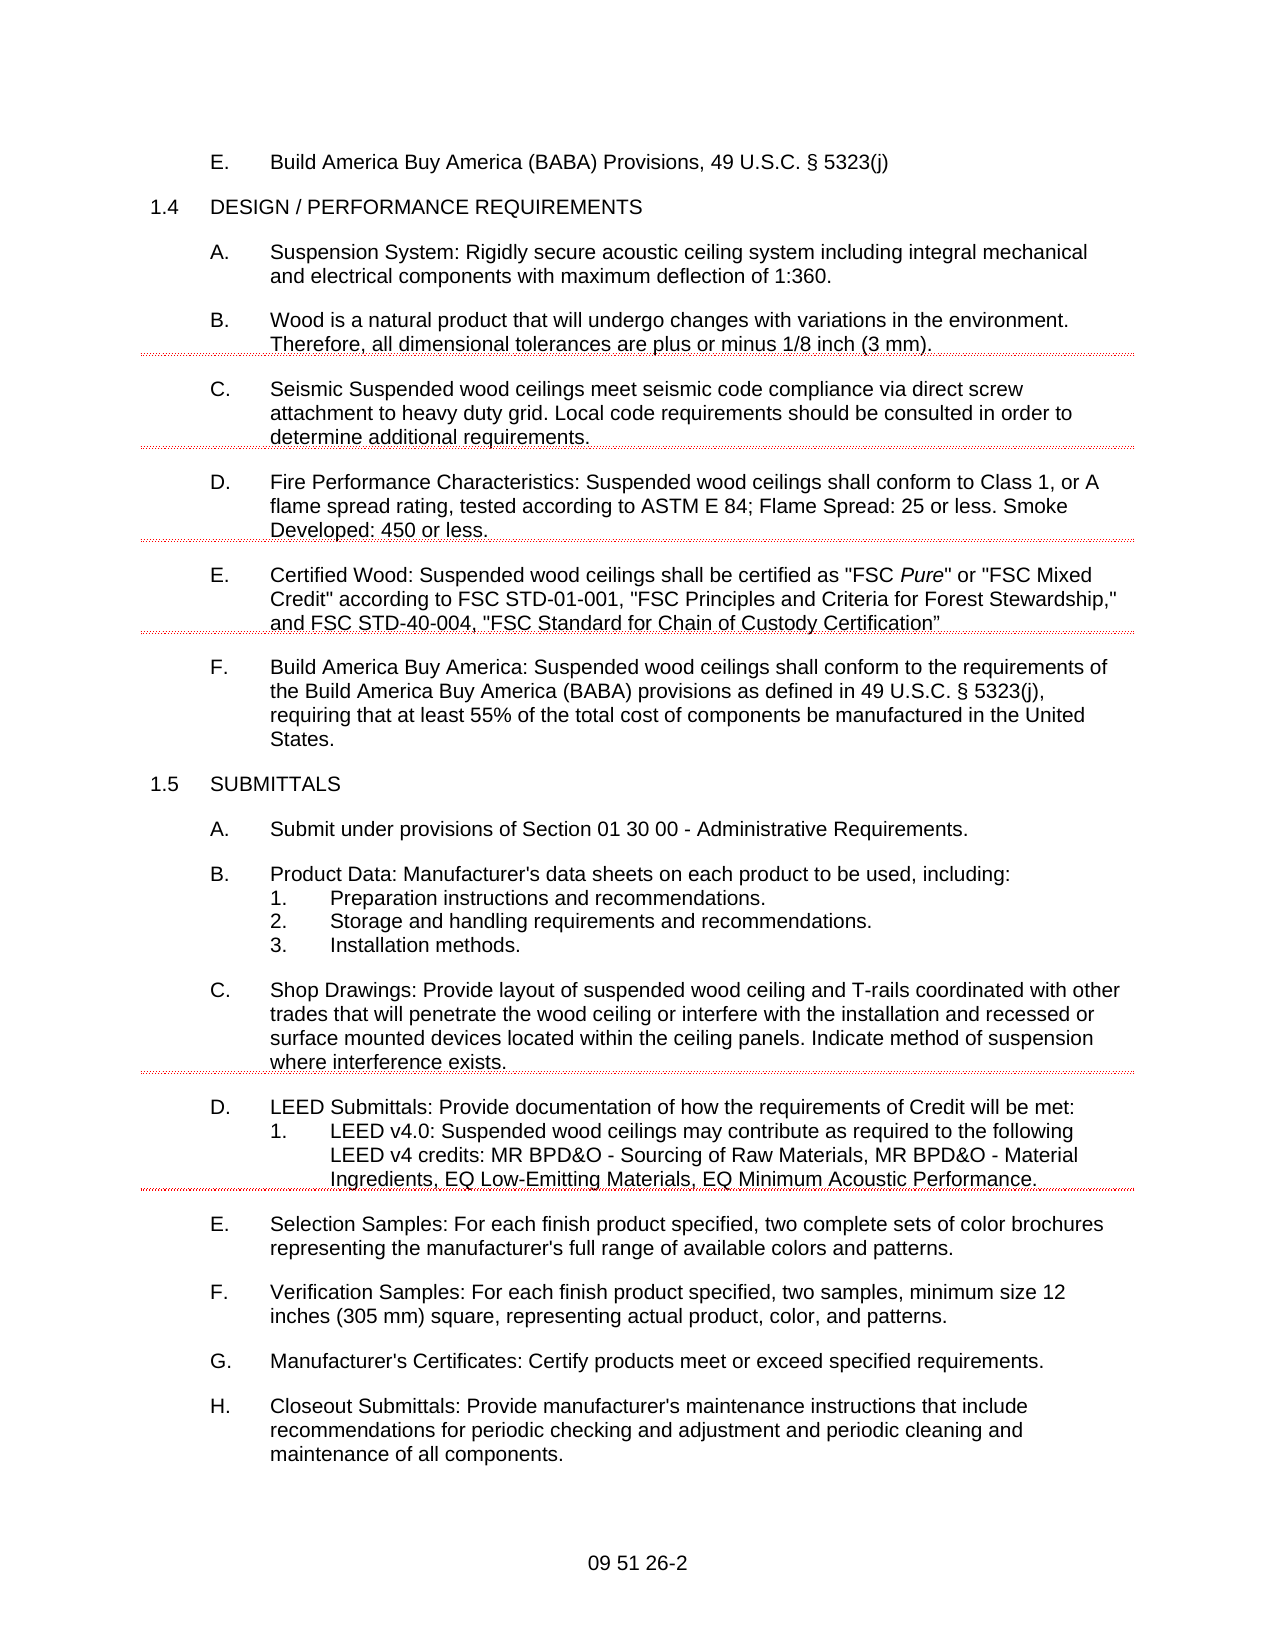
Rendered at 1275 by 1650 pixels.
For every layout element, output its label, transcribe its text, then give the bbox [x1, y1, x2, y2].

text Fire Performance Characteristics: Suspended wood ceilings shall conform to Class 1, or A flame spread rating, tested according to ASTM E 84; Flame Spread: 25 or less. Smoke Developed: 450 or less. [210, 470, 1125, 542]
text Shop Drawings: Provide layout of suspended wood ceiling and T-rails coordinated with other trades that will penetrate the wood ceiling or interfere with the installation and recessed or surface mounted devices located within the ceiling panels. Indicate method of suspension where interference exists. [210, 978, 1125, 1074]
text Selection Samples: For each finish product specified, two complete sets of color brochures representing the manufacturer's full range of available colors and patterns. [210, 1211, 1125, 1259]
text Seismic Suspended wood ceilings meet seismic code compliance via direct screw attachment to heavy duty grid. Local code requirements should be consulted in order to determine additional requirements. [210, 377, 1125, 449]
text Suspension System: Rigidly secure acoustic ceiling system including integral mechanical and electrical components with maximum deflection of 1:360. [210, 239, 1125, 287]
text Certified Wood: Suspended wood ceilings shall be certified as "FSC Pure" or "FSC Mixed Credit" according to FSC STD-01-001, "FSC Principles and Criteria for Forest Stewardship," and FSC STD-40-004, "FSC Standard for Chain of Custody Certification” [210, 562, 1125, 634]
text Verification Samples: For each finish product specified, two samples, minimum size 12 inches (305 mm) square, representing actual product, color, and patterns. [210, 1280, 1125, 1328]
text Submit under provisions of Section 01 30 00 - Administrative Requirements. [210, 817, 1125, 841]
text Storage and handling requirements and recommendations. [270, 909, 1125, 933]
text Manufacturer's Certificates: Certify products meet or exceed specified requirements. [210, 1349, 1125, 1373]
text DESIGN / PERFORMANCE REQUIREMENTS [150, 195, 1125, 219]
text Installation methods. [270, 933, 1125, 957]
text Closeout Submittals: Provide manufacturer's maintenance instructions that include recommendations for periodic checking and adjustment and periodic cleaning and maintenance of all components. [210, 1394, 1125, 1466]
text LEED Submittals: Provide documentation of how the requirements of Credit will be met: [210, 1095, 1125, 1119]
text Product Data: Manufacturer's data sheets on each product to be used, including: [210, 861, 1125, 885]
text Build America Buy America (BABA) Provisions, 49 U.S.C. § 5323(j) [210, 150, 1125, 174]
text LEED v4.0: Suspended wood ceilings may contribute as required to the following LEED v4 credits: MR BPD&O - Sourcing of Raw Materials, MR BPD&O - Material Ingredients, EQ Low-Emitting Materials, EQ Minimum Acoustic Performance. [270, 1119, 1125, 1191]
text Wood is a natural product that will undergo changes with variations in the environment. Therefore, all dimensional tolerances are plus or minus 1/8 inch (3 mm). [210, 308, 1125, 356]
text Build America Buy America: Suspended wood ceilings shall conform to the requirements of the Build America Buy America (BABA) provisions as defined in 49 U.S.C. § 5323(j), requiring that at least 55% of the total cost of components be manufactured in the United States. [210, 655, 1125, 751]
text Preparation instructions and recommendations. [270, 885, 1125, 909]
text SUBMITTALS [150, 772, 1125, 796]
